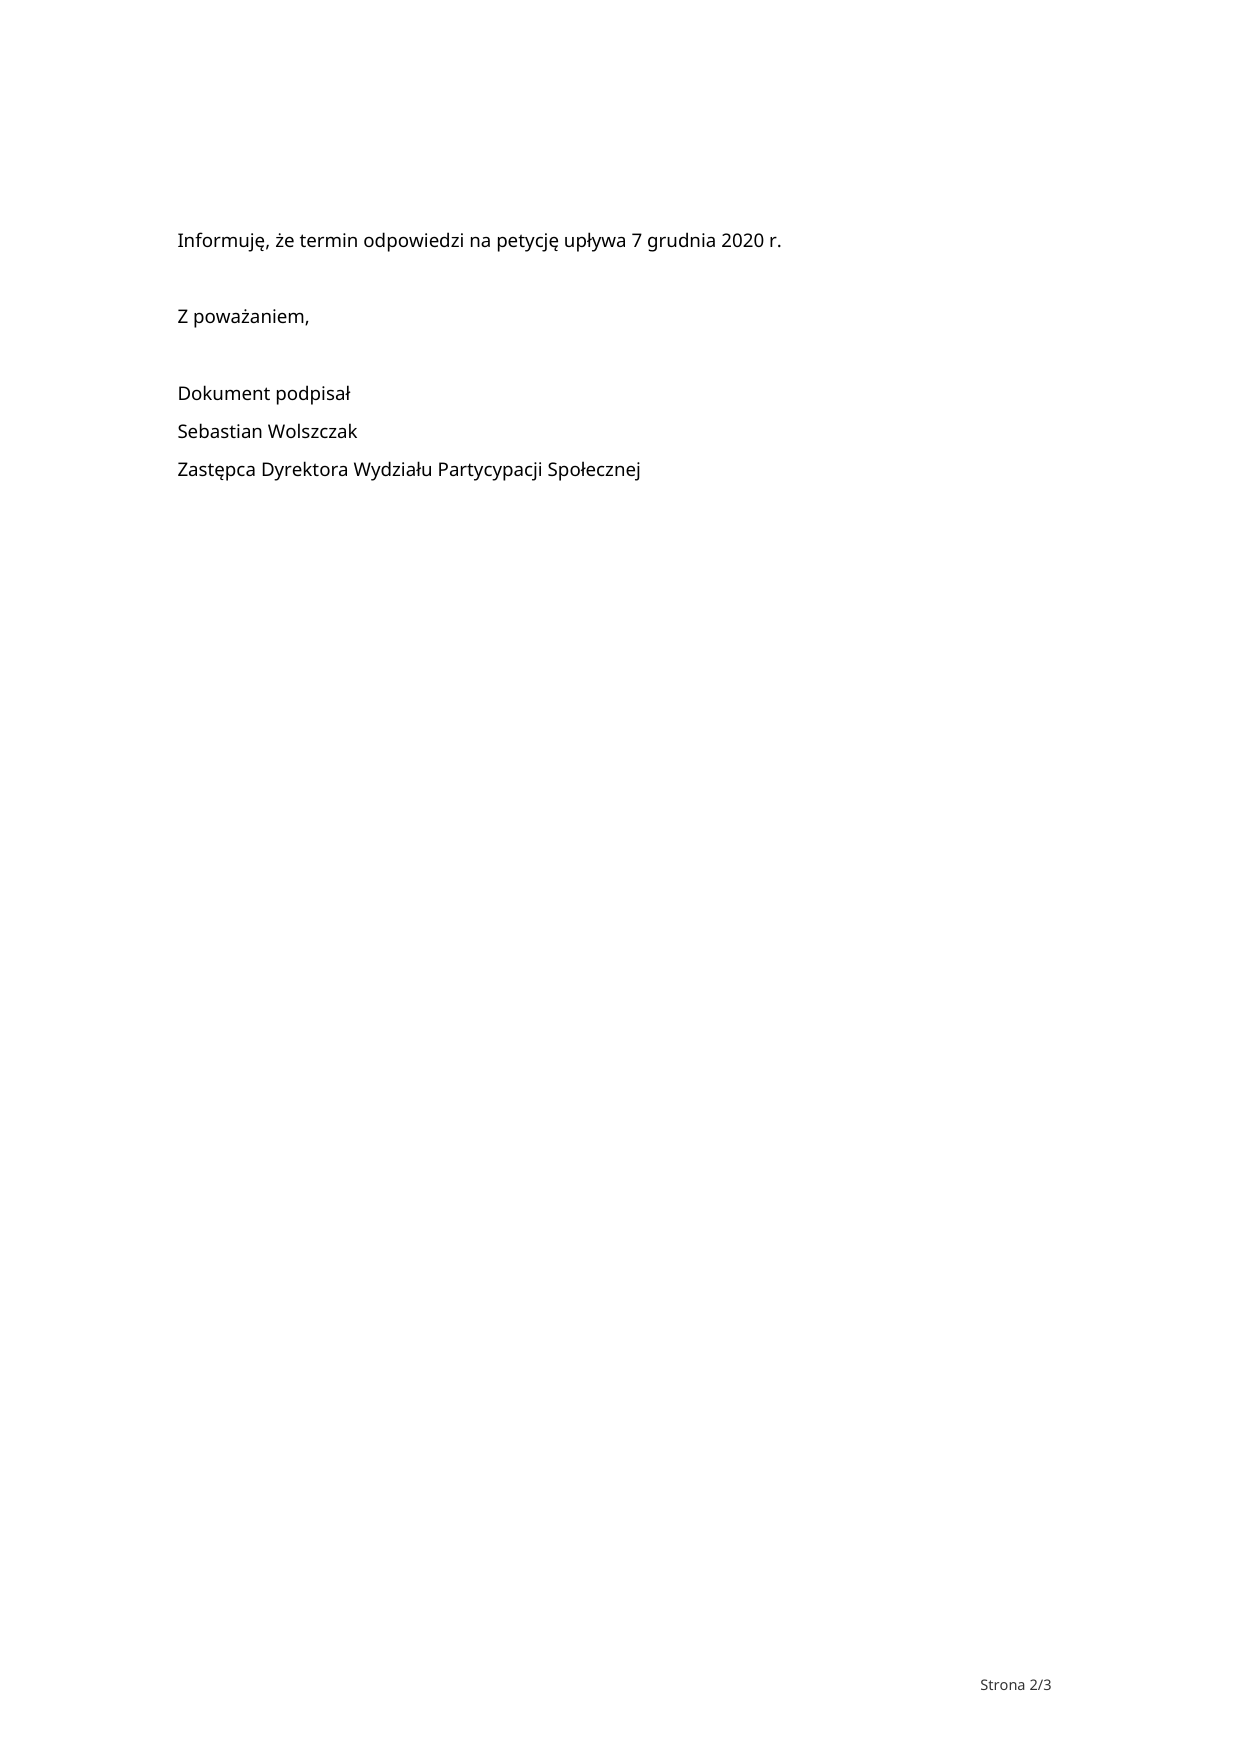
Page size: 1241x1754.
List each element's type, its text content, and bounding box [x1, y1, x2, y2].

text Informuję, że termin odpowiedzi na petycję upływa 7 grudnia 2020 r. [177, 227, 1051, 253]
text Zastępca Dyrektora Wydziału Partycypacji Społecznej [177, 456, 1051, 482]
text Dokument podpisał [177, 380, 1051, 406]
text Sebastian Wolszczak [177, 418, 1051, 444]
text Z poważaniem, [177, 303, 1051, 329]
